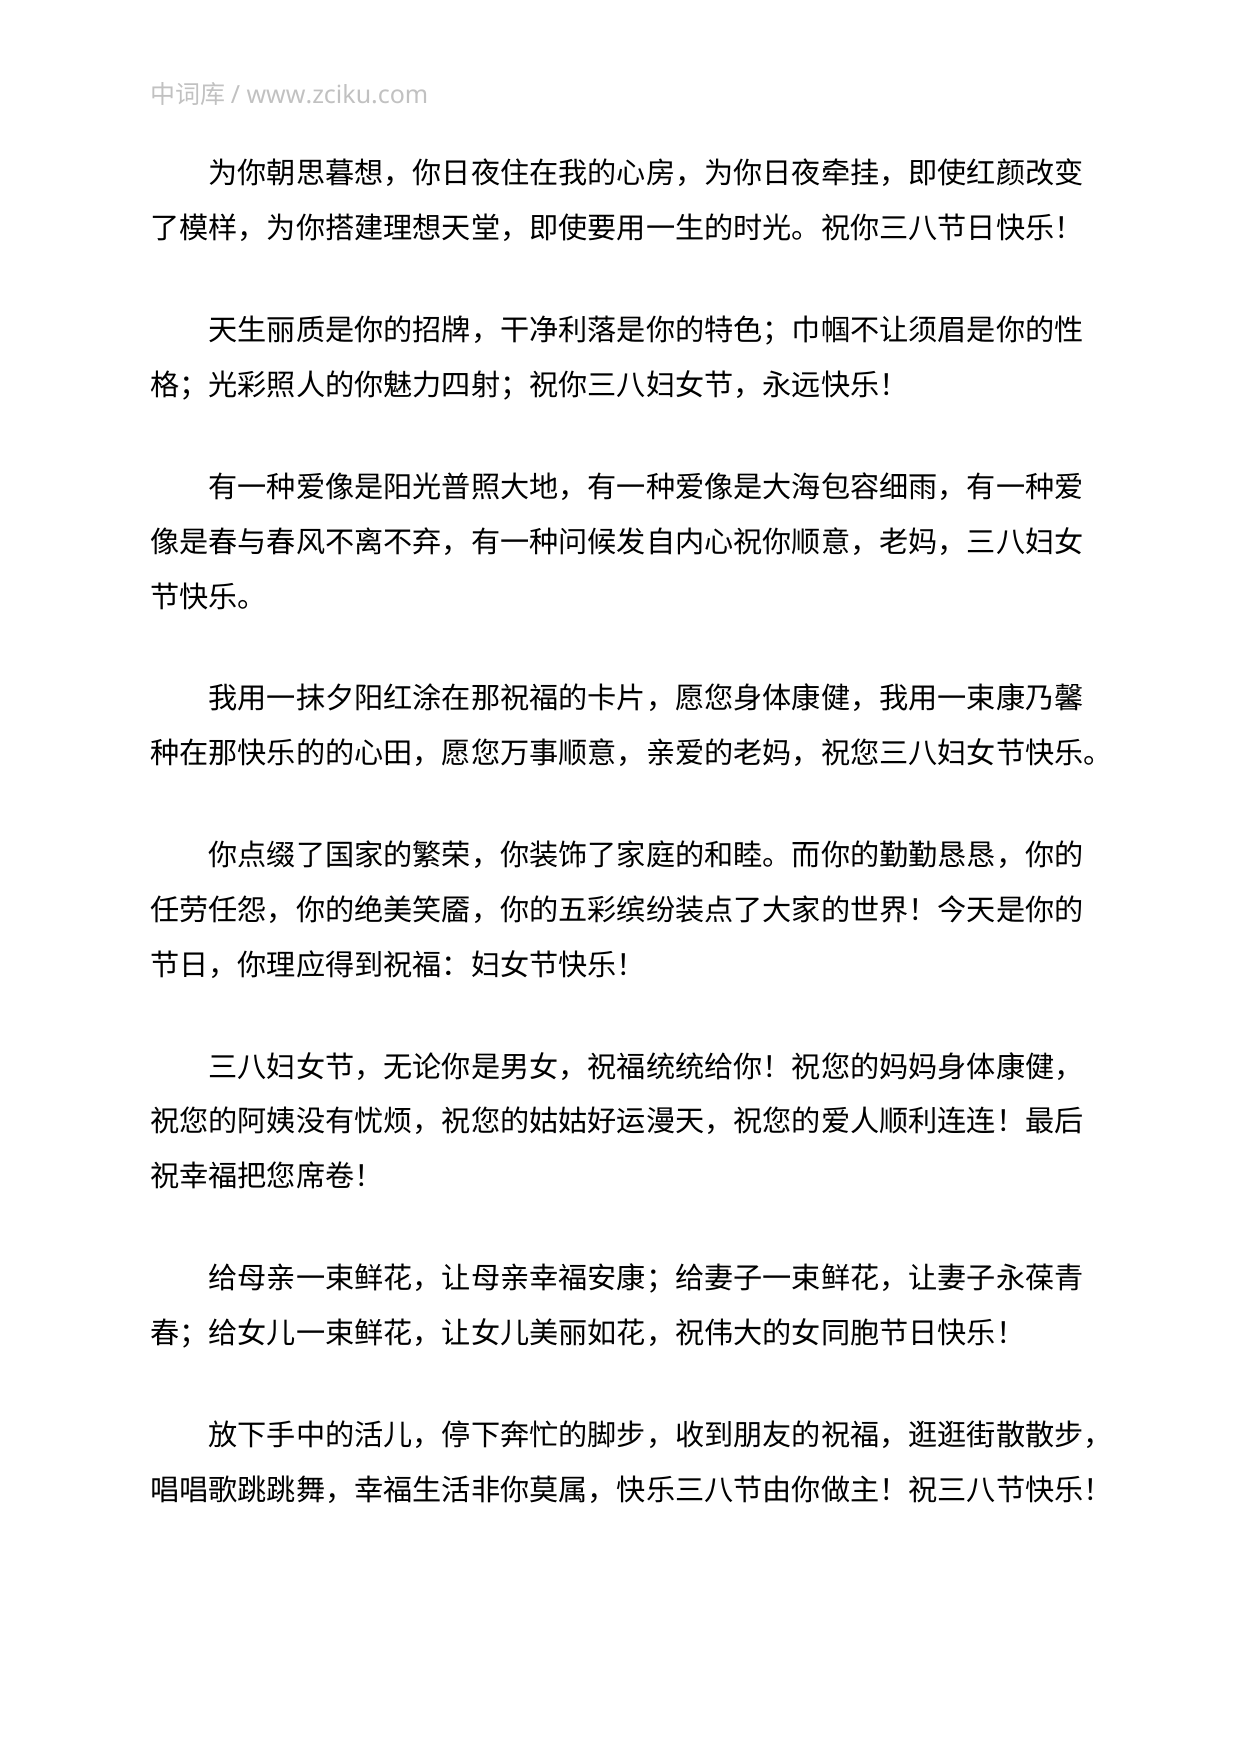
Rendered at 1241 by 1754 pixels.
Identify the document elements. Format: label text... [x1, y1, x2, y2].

text 我用一抹夕阳红涂在那祝福的卡片，愿您身体康健，我用一束康乃馨种在那快乐的的心田，愿您万事顺意，亲爱的老妈，祝您三八妇女节快乐。 [150, 675, 1090, 772]
text 你点缀了国家的繁荣，你装饰了家庭的和睦。而你的勤勤恳恳，你的任劳任怨，你的绝美笑靥，你的五彩缤纷装点了大家的世界！今天是你的节日，你理应得到祝福：妇女节快乐！ [150, 832, 1090, 984]
text 放下手中的活儿，停下奔忙的脚步，收到朋友的祝福，逛逛街散散步，唱唱歌跳跳舞，幸福生活非你莫属，快乐三八节由你做主！祝三八节快乐！ [150, 1411, 1090, 1508]
text 给母亲一束鲜花，让母亲幸福安康；给妻子一束鲜花，让妻子永葆青春；给女儿一束鲜花，让女儿美丽如花，祝伟大的女同胞节日快乐！ [150, 1255, 1090, 1352]
text 三八妇女节，无论你是男女，祝福统统给你！祝您的妈妈身体康健，祝您的阿姨没有忧烦，祝您的姑姑好运漫天，祝您的爱人顺利连连！最后祝幸福把您席卷！ [150, 1043, 1090, 1195]
text 有一种爱像是阳光普照大地，有一种爱像是大海包容细雨，有一种爱像是春与春风不离不弃，有一种问候发自内心祝你顺意，老妈，三八妇女节快乐。 [150, 463, 1090, 615]
text 天生丽质是你的招牌，干净利落是你的特色；巾帼不让须眉是你的性格；光彩照人的你魅力四射；祝你三八妇女节，永远快乐！ [150, 307, 1090, 404]
text 为你朝思暮想，你日夜住在我的心房，为你日夜牵挂，即使红颜改变了模样，为你搭建理想天堂，即使要用一生的时光。祝你三八节日快乐！ [150, 150, 1090, 247]
